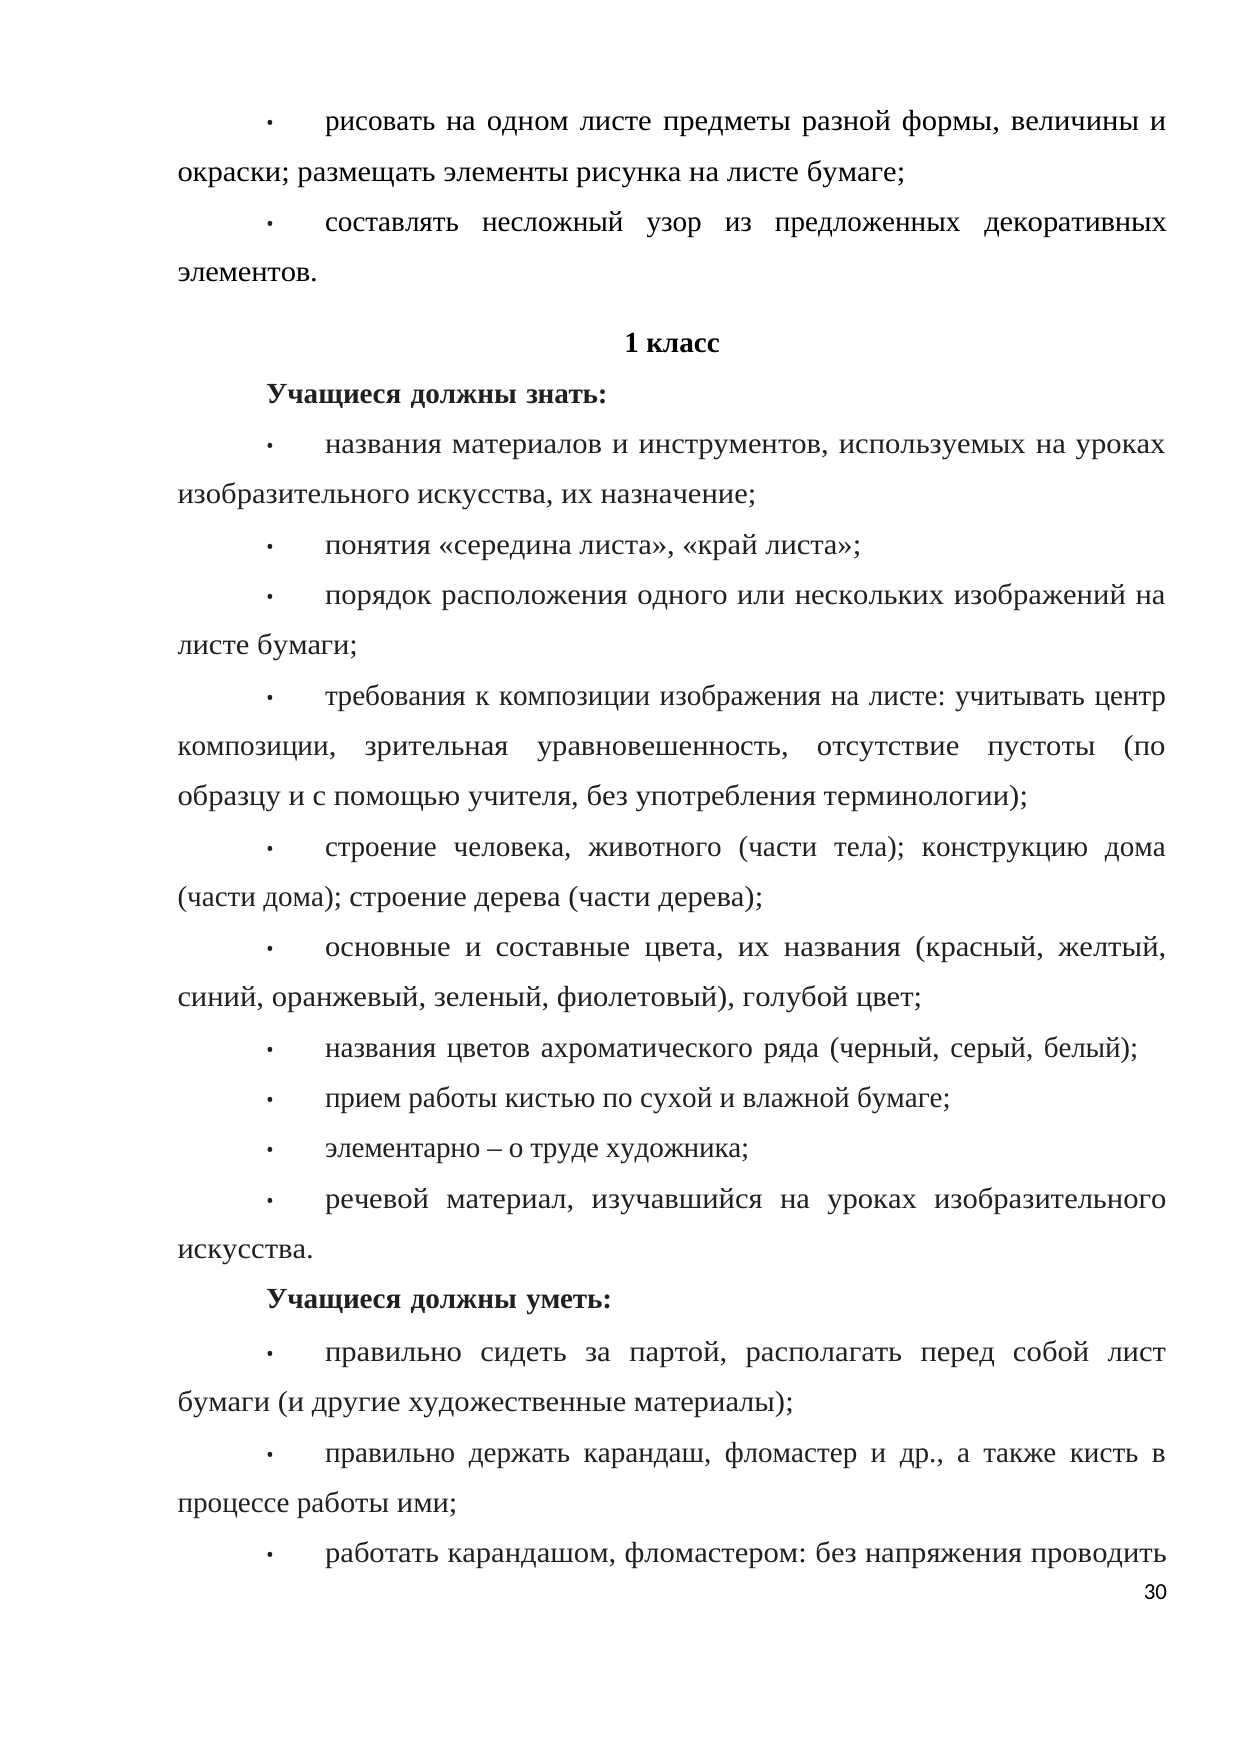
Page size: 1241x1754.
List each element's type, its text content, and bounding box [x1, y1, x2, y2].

list требования к композиции изображения на листе: учитывать центр композиции, зрительная уравновешенность, отсутствие пустоты (по образцу и с помощью учителя, без употребления терминологии); [177, 678, 1167, 812]
list прием работы кистью по сухой и влажной бумаге; [177, 1080, 1167, 1114]
list строение человека, животного (части тела); конструкцию дома (части дома); строение дерева (части дерева); [177, 829, 1167, 912]
list основные и составные цвета, их названия (красный, желтый, синий, оранжевый, зеленый, фиолетовый), голубой цвет; [177, 929, 1167, 1013]
list порядок расположения одного или нескольких изображений на листе бумаги; [177, 577, 1167, 661]
list названия цветов ахроматического ряда (черный, серый, белый); [177, 1030, 1167, 1063]
list рисовать на одном листе предметы разной формы, величины и окраски; размещать элементы рисунка на листе бумаге; [177, 103, 1167, 187]
list речевой материал, изучавшийся на уроках изобразительного искусства. [177, 1181, 1167, 1265]
list элементарно – о труде художника; [177, 1131, 1167, 1164]
text Учащиеся должны знать: [177, 376, 1167, 409]
subtitle 1 класс [177, 326, 1167, 359]
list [177, 1536, 1167, 1569]
list правильно держать карандаш, фломастер и др., а также кисть в процессе работы ими; [177, 1435, 1167, 1519]
list названия материалов и инструментов, используемых на уроках изобразительного искусства, их назначение; [177, 426, 1167, 510]
text Учащиеся должны уметь: [177, 1281, 1167, 1315]
list понятия «середина листа», «край листа»; [177, 527, 1167, 560]
list составлять несложный узор из предложенных декоративных элементов. [177, 204, 1167, 288]
list правильно сидеть за партой, располагать перед собой лист бумаги (и другие художественные материалы); [177, 1334, 1167, 1418]
